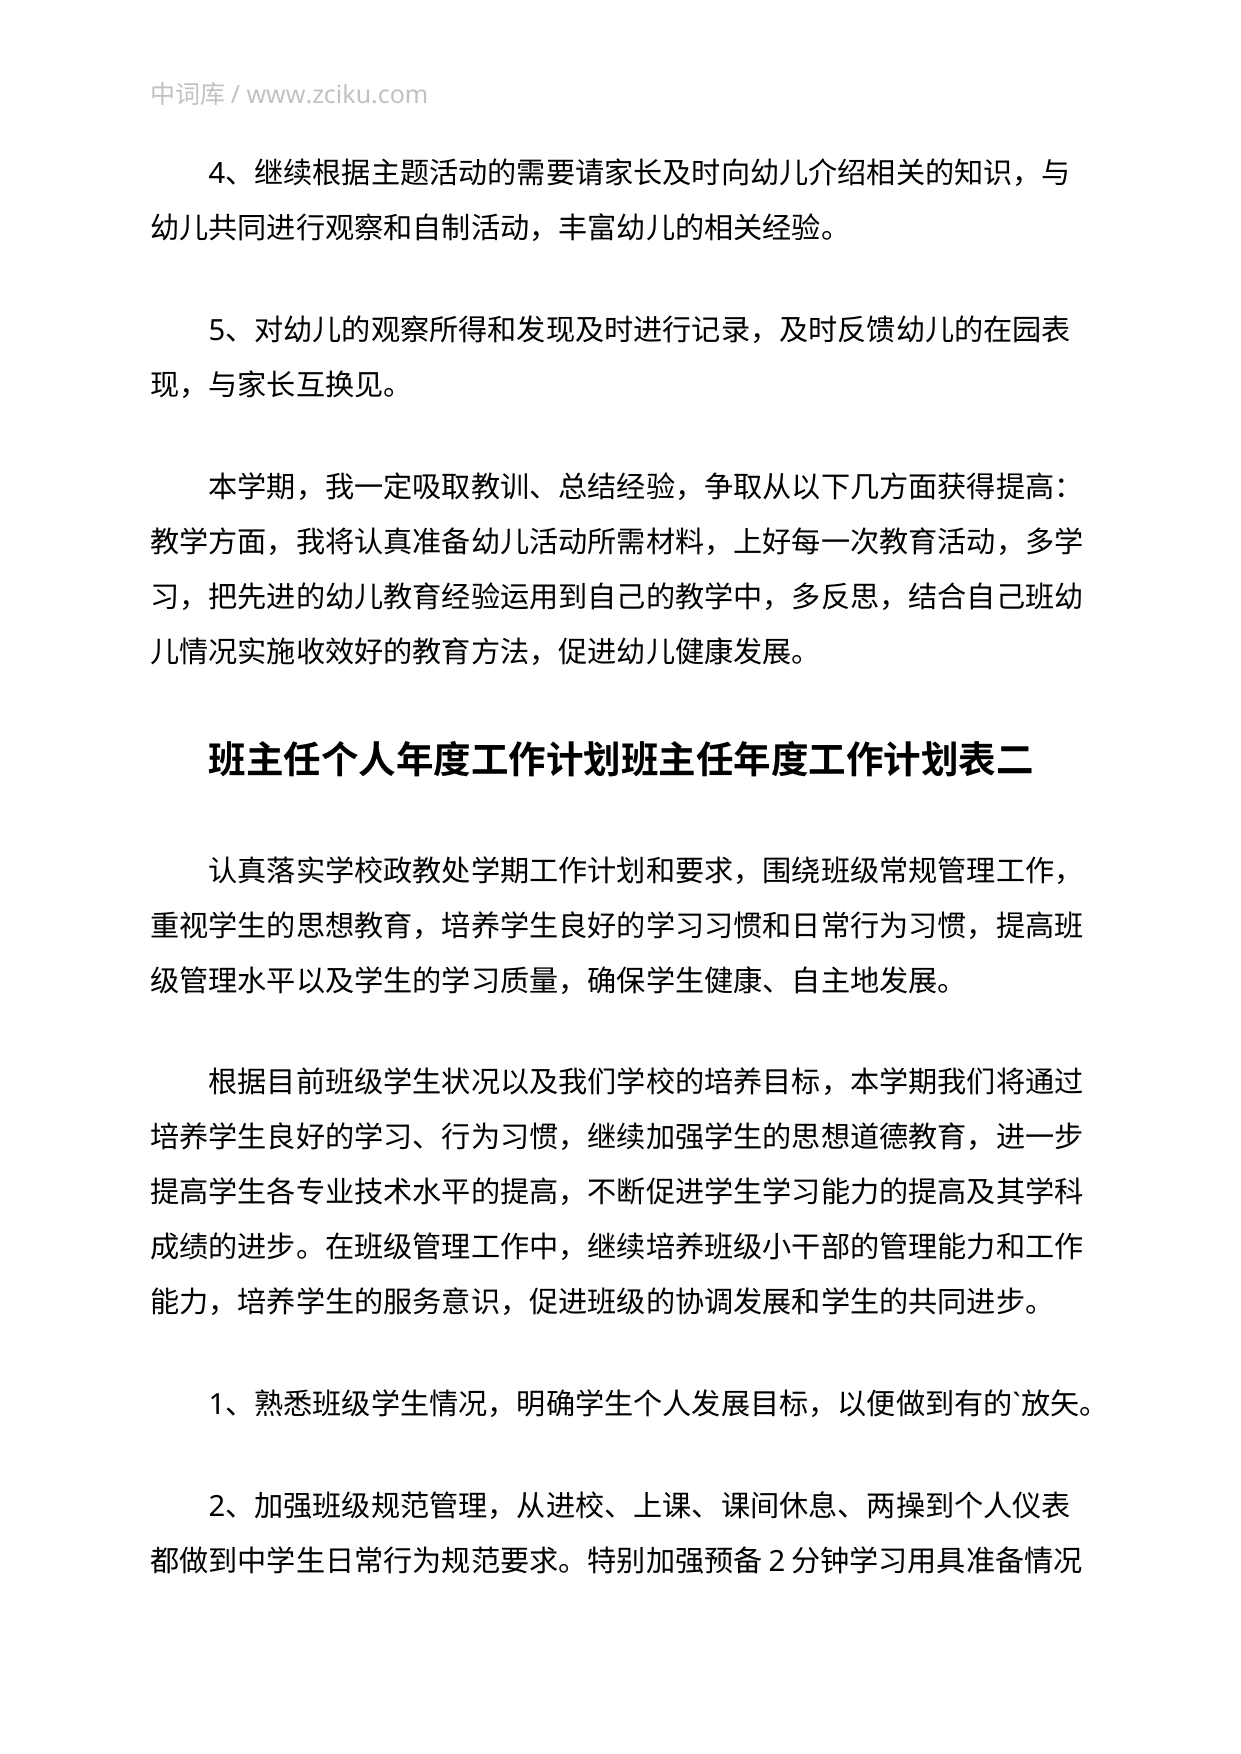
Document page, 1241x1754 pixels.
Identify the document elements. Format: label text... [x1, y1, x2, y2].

text 班主任个人年度工作计划班主任年度工作计划表二 [150, 730, 1090, 784]
text 认真落实学校政教处学期工作计划和要求，围绕班级常规管理工作，重视学生的思想教育，培养学生良好的学习习惯和日常行为习惯，提高班级管理水平以及学生的学习质量，确保学生健康、自主地发展。 [150, 847, 1090, 999]
text 本学期，我一定吸取教训、总结经验，争取从以下几方面获得提高：教学方面，我将认真准备幼儿活动所需材料，上好每一次教育活动，多学习，把先进的幼儿教育经验运用到自己的教学中，多反思，结合自己班幼儿情况实施收效好的教育方法，促进幼儿健康发展。 [150, 463, 1090, 671]
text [150, 1482, 1090, 1580]
text 根据目前班级学生状况以及我们学校的培养目标，本学期我们将通过培养学生良好的学习、行为习惯，继续加强学生的思想道德教育，进一步提高学生各专业技术水平的提高，不断促进学生学习能力的提高及其学科成绩的进步。在班级管理工作中，继续培养班级小干部的管理能力和工作能力，培养学生的服务意识，促进班级的协调发展和学生的共同进步。 [150, 1059, 1090, 1321]
text 5、对幼儿的观察所得和发现及时进行记录，及时反馈幼儿的在园表现，与家长互换见。 [150, 307, 1090, 404]
text 4、继续根据主题活动的需要请家长及时向幼儿介绍相关的知识，与幼儿共同进行观察和自制活动，丰富幼儿的相关经验。 [150, 150, 1090, 247]
text 1、熟悉班级学生情况，明确学生个人发展目标，以便做到有的`放矢。 [150, 1380, 1090, 1423]
